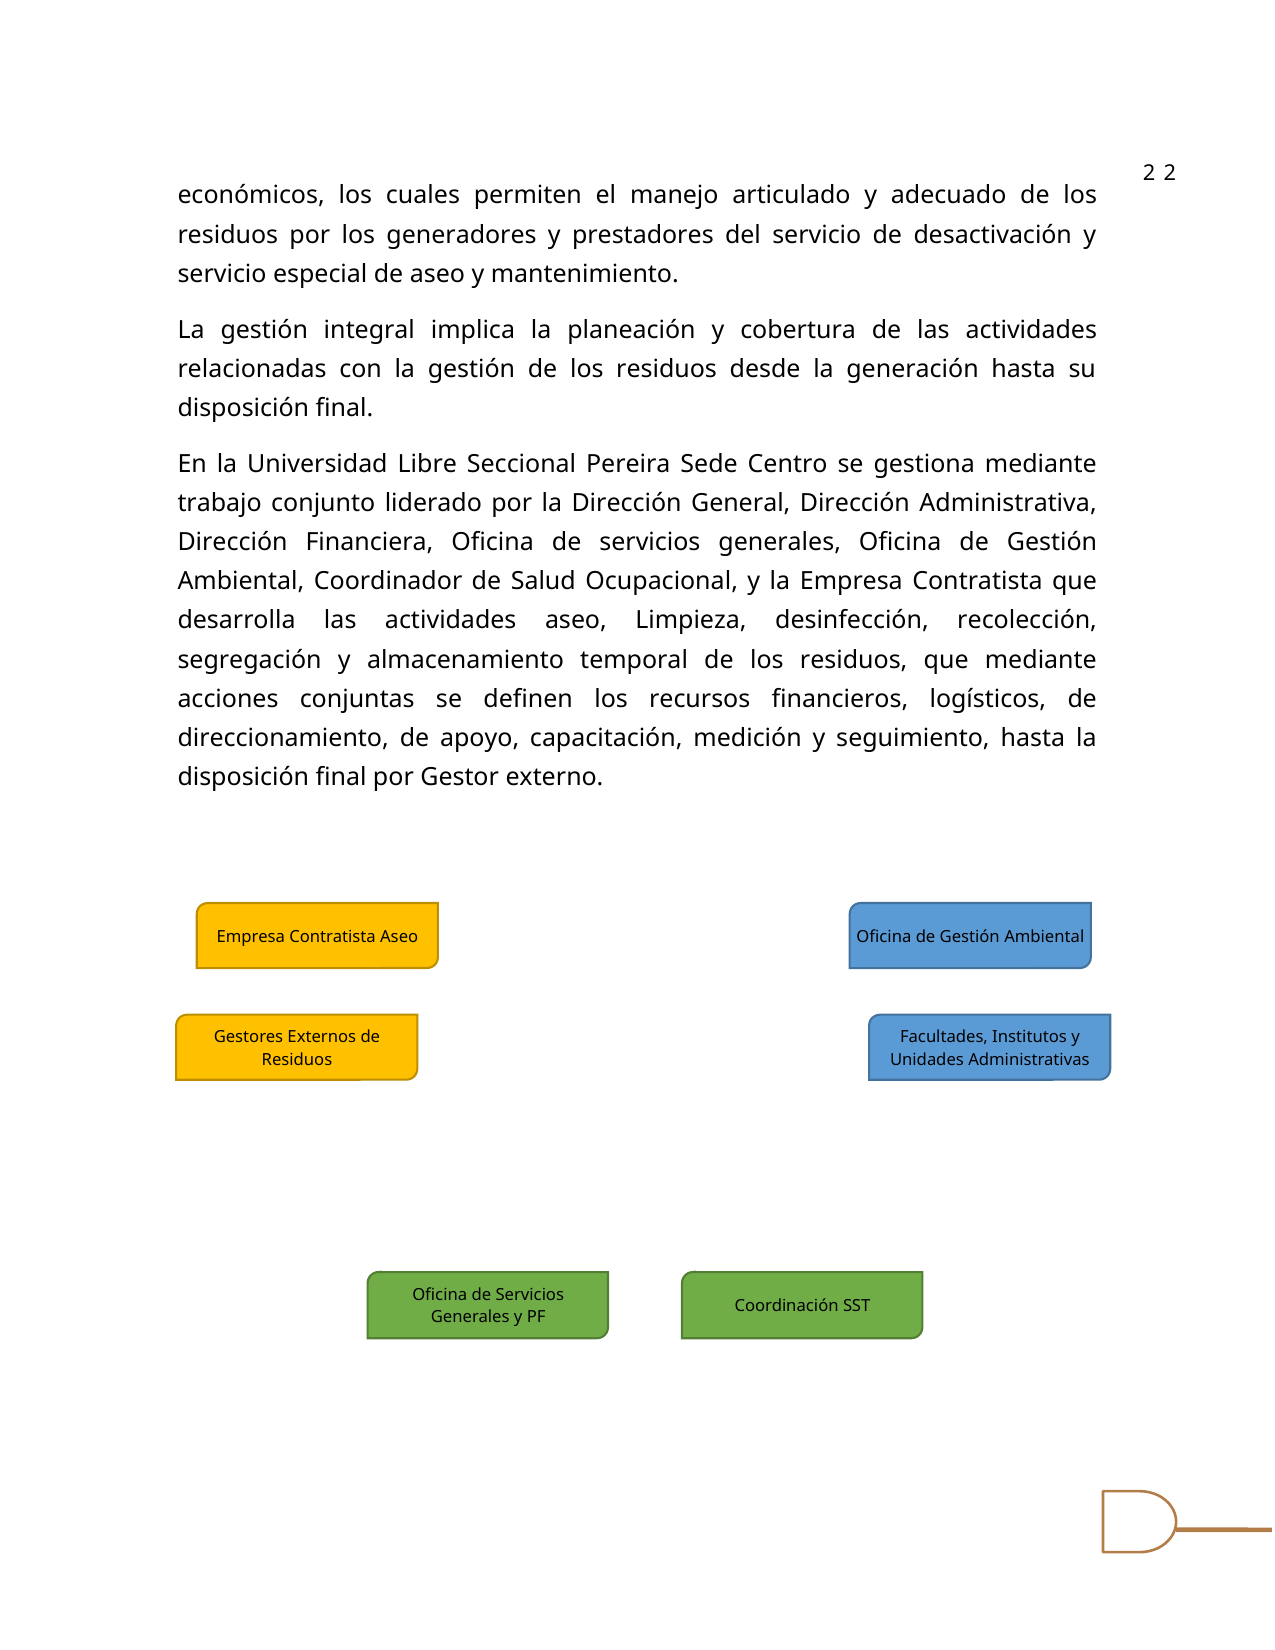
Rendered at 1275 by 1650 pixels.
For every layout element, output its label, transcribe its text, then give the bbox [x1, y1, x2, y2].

text La gestión integral implica la planeación y cobertura de las actividades relacionadas con la gestión de los residuos desde la generación hasta su disposición final. [177, 311, 1098, 424]
text En la Universidad Libre Seccional Pereira Sede Centro se gestiona mediante trabajo conjunto liderado por la Dirección General, Dirección Administrativa, Dirección Financiera, Oficina de servicios generales, Oficina de Gestión Ambiental, Coordinador de Salud Ocupacional, y la Empresa Contratista que desarrolla las actividades aseo, Limpieza, desinfección, recolección, segregación y almacenamiento temporal de los residuos, que mediante acciones conjuntas se definen los recursos financieros, logísticos, de direccionamiento, de apoyo, capacitación, medición y seguimiento, hasta la disposición final por Gestor externo. [177, 446, 1098, 793]
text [177, 177, 1098, 289]
